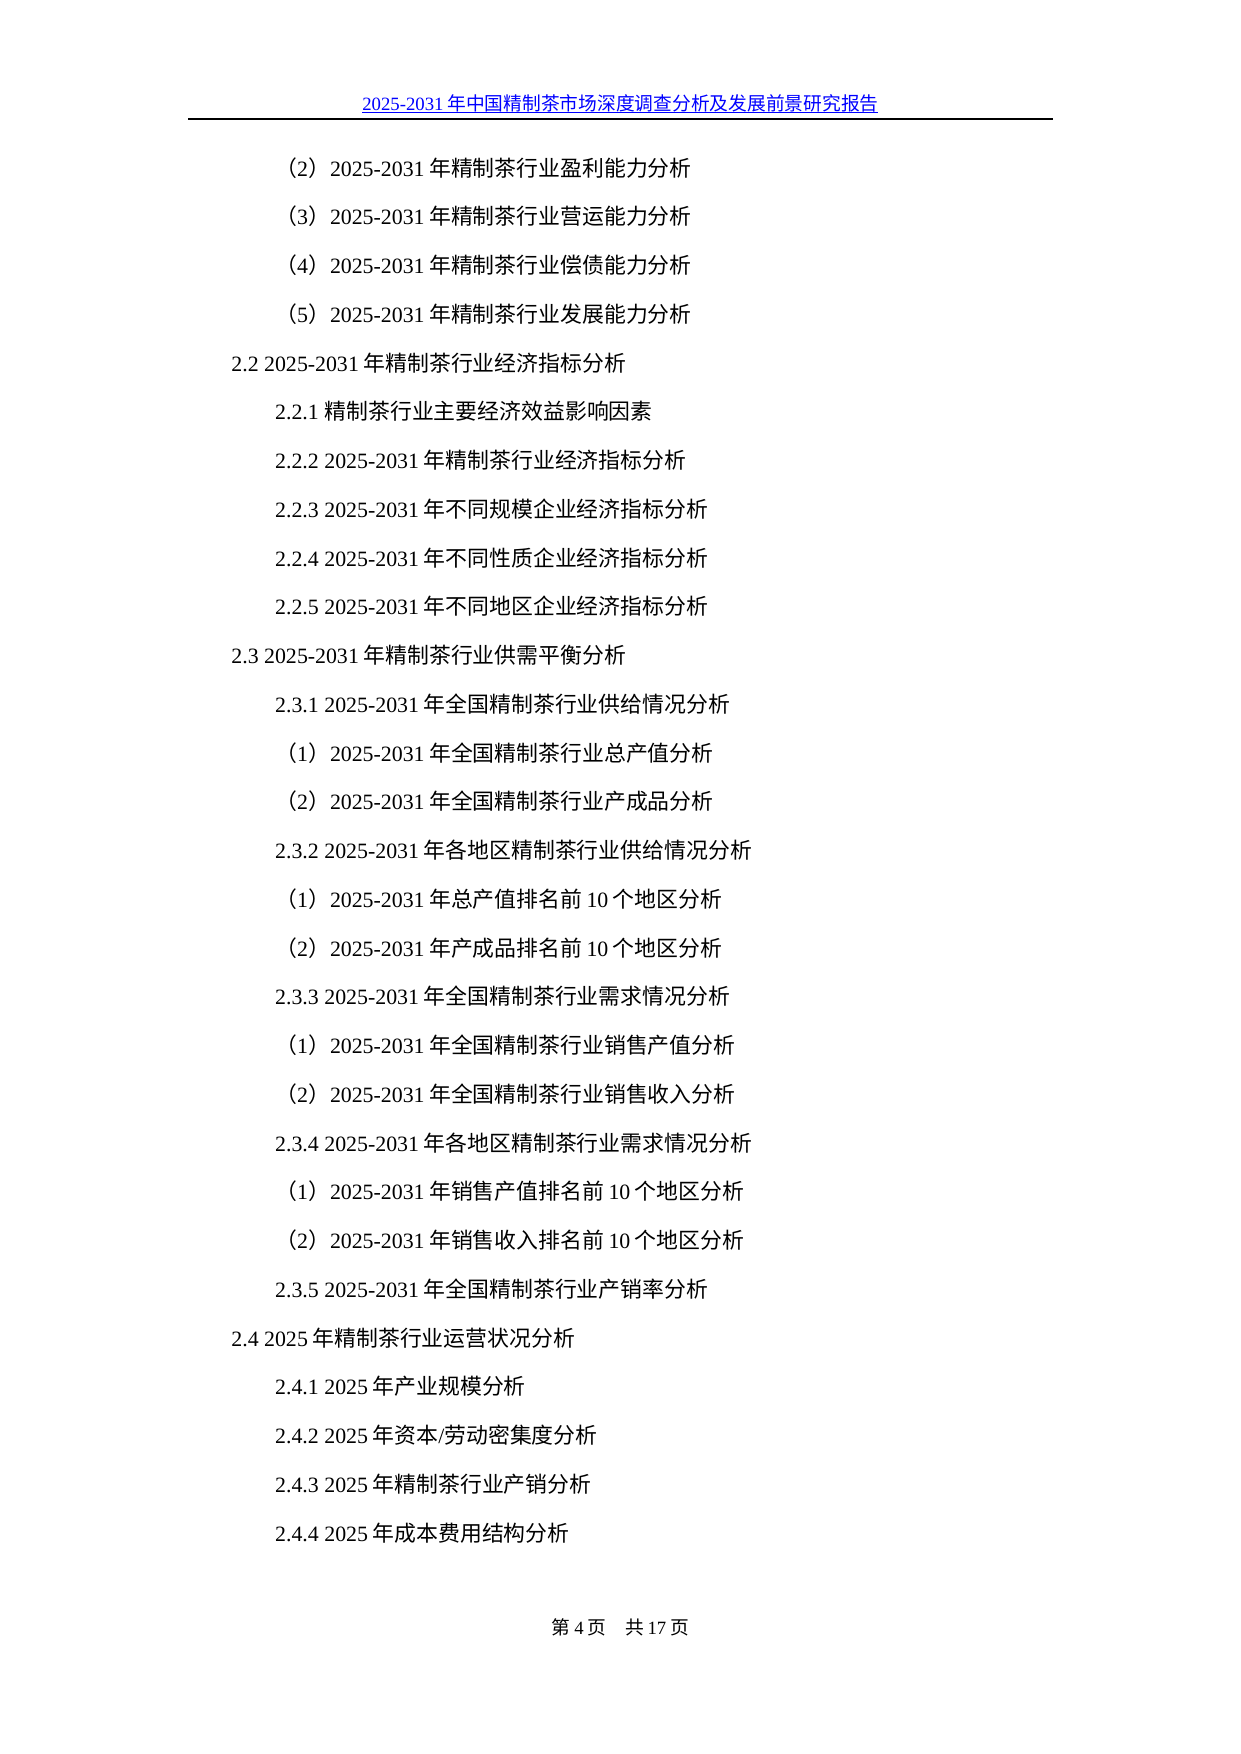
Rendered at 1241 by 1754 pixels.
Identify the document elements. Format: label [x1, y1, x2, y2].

text [187, 150, 1053, 1548]
